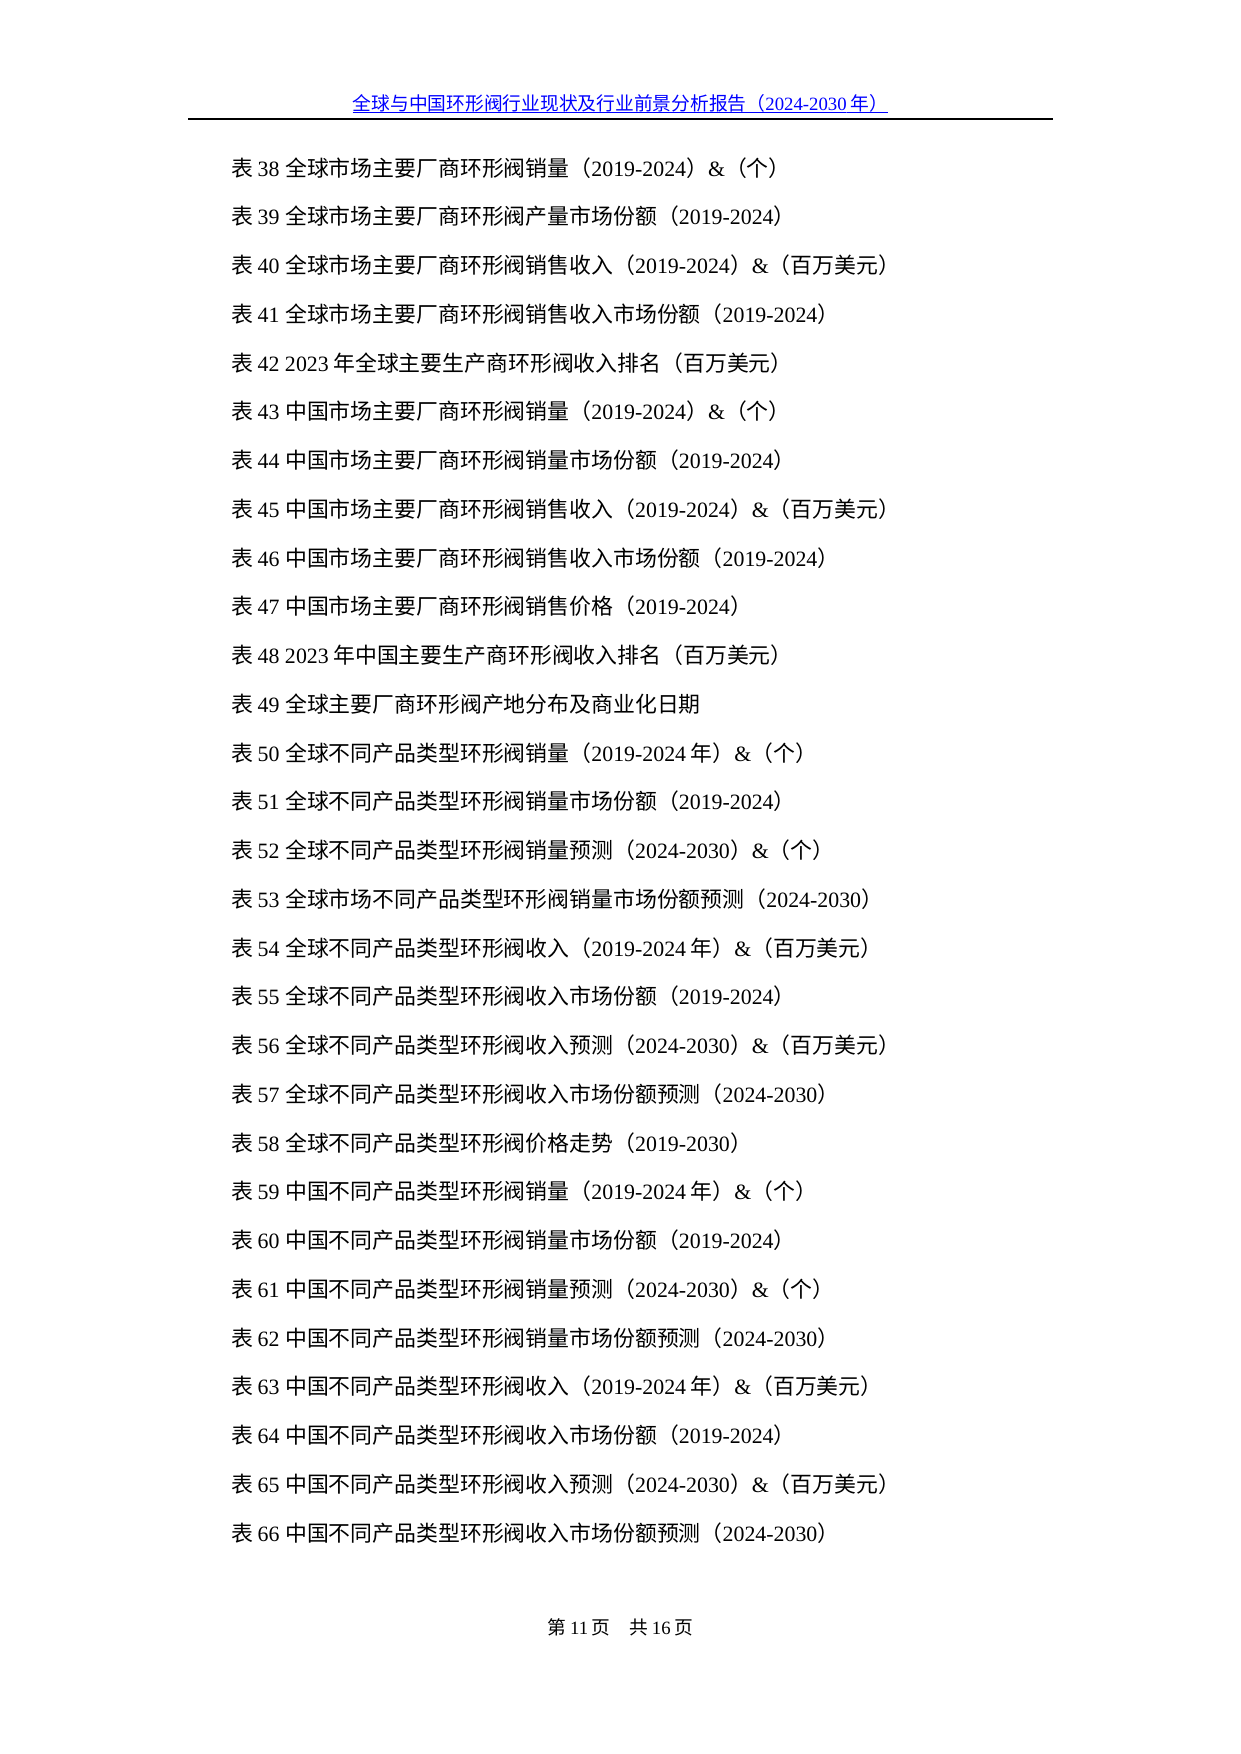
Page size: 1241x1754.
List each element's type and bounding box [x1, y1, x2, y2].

text [187, 150, 1053, 1548]
